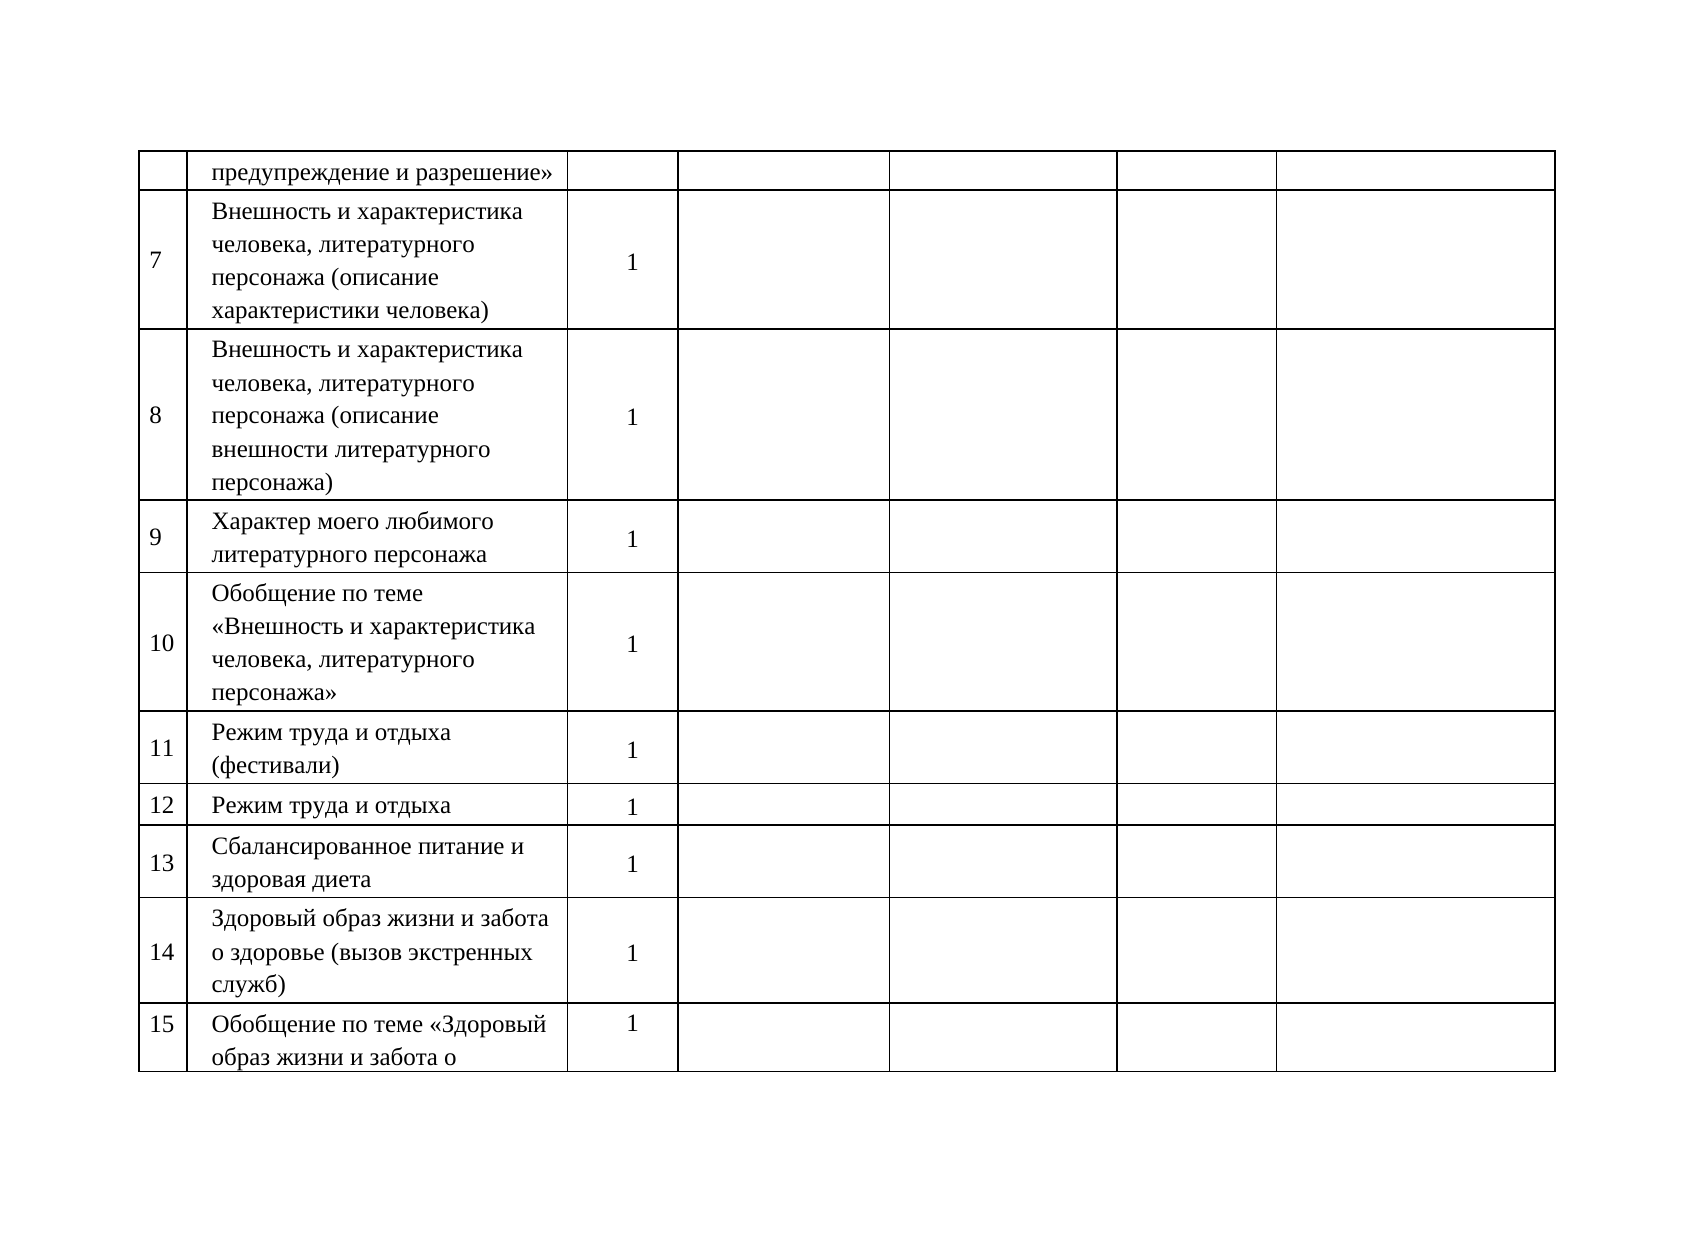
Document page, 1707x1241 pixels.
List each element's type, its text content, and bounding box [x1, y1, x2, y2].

table_cell [1277, 501, 1554, 572]
table_cell [890, 1004, 1116, 1071]
table_cell [1118, 152, 1276, 189]
table_cell [890, 573, 1116, 710]
table_cell 14 [140, 898, 186, 1002]
table_cell Режим труда и отдыха [188, 784, 567, 824]
table_cell [890, 191, 1116, 328]
table_cell 9 [140, 501, 186, 572]
table_cell [679, 191, 889, 328]
table_cell 1 [568, 152, 677, 189]
table_cell [1277, 191, 1554, 328]
table_cell [890, 784, 1116, 824]
table_cell [890, 712, 1116, 782]
table_cell [890, 330, 1116, 499]
table_cell [890, 826, 1116, 897]
table_cell 1 [568, 712, 677, 782]
table_cell [1118, 826, 1276, 897]
table_cell [679, 784, 889, 824]
table_cell 8 [140, 330, 186, 499]
table_cell 1 [568, 1004, 677, 1071]
table_cell [679, 573, 889, 710]
table_cell [679, 1004, 889, 1071]
table_cell [1118, 330, 1276, 499]
table_cell Здоровый образ жизни и забота о здоровье (вызов экстренных служб) [188, 898, 567, 1002]
table_cell 1 [568, 826, 677, 897]
table_cell [679, 898, 889, 1002]
table_cell [1118, 898, 1276, 1002]
table_cell 1 [568, 573, 677, 710]
table_cell [890, 501, 1116, 572]
table_cell [679, 330, 889, 499]
table_cell [1277, 330, 1554, 499]
table_cell [1277, 1004, 1554, 1071]
table_cell 12 [140, 784, 186, 824]
table_cell 1 [568, 191, 677, 328]
table_cell Обобщение по теме «Внешность и характеристика человека, литературного персонажа» [188, 573, 567, 710]
table_cell Внешность и характеристика человека, литературного персонажа (описание внешности литературного персонажа) [188, 330, 567, 499]
table_cell 15 [140, 1004, 186, 1071]
table_cell 7 [140, 191, 186, 328]
table_cell 10 [140, 573, 186, 710]
table_cell [1118, 784, 1276, 824]
table_cell [679, 501, 889, 572]
table_cell [890, 152, 1116, 189]
table_cell 1 [568, 501, 677, 572]
table_cell 11 [140, 712, 186, 782]
table_cell [1277, 784, 1554, 824]
table_cell [679, 712, 889, 782]
table_cell [1118, 501, 1276, 572]
table_cell [1118, 712, 1276, 782]
table_cell [1277, 898, 1554, 1002]
table_cell Внешность и характеристика человека, литературного персонажа (описание характеристики человека) [188, 191, 567, 328]
table_cell Сбалансированное питание и здоровая диета [188, 826, 567, 897]
table_cell [890, 898, 1116, 1002]
table_cell Режим труда и отдыха (фестивали) [188, 712, 567, 782]
table_cell [1118, 191, 1276, 328]
table_cell [1277, 712, 1554, 782]
table_cell [1118, 573, 1276, 710]
table_cell 1 [568, 330, 677, 499]
table_cell 6 [140, 152, 186, 189]
table_cell [1118, 1004, 1276, 1071]
table_cell 1 [568, 784, 677, 824]
table_cell 13 [140, 826, 186, 897]
table_cell [679, 826, 889, 897]
table_cell [679, 152, 889, 189]
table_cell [188, 1004, 567, 1071]
table_cell Характер моего любимого литературного персонажа [188, 501, 567, 572]
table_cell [188, 152, 567, 189]
table_cell [1277, 152, 1554, 189]
table_cell 1 [568, 898, 677, 1002]
table_cell [1277, 826, 1554, 897]
table_cell [1277, 573, 1554, 710]
